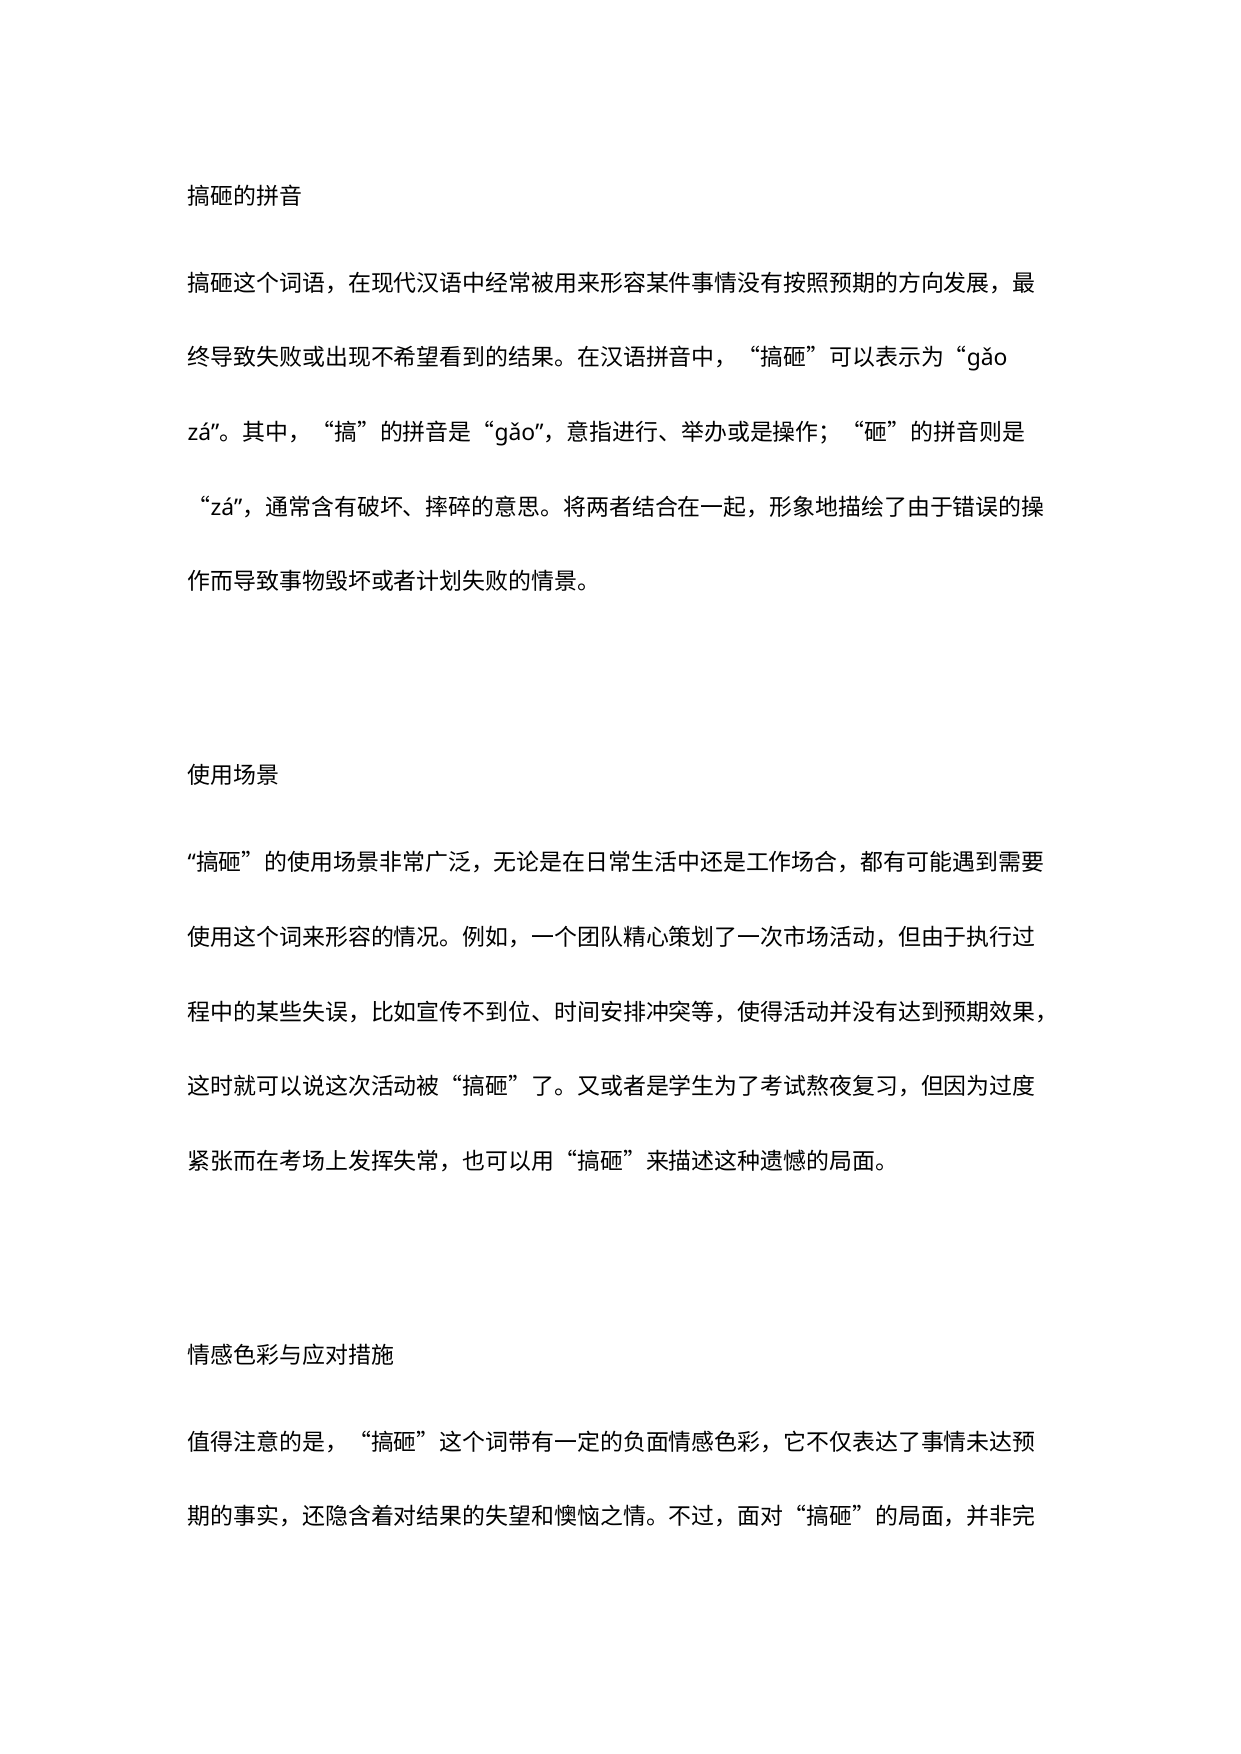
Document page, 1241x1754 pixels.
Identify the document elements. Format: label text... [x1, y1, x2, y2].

text 搞砸这个词语，在现代汉语中经常被用来形容某件事情没有按照预期的方向发展，最终导致失败或出现不希望看到的结果。在汉语拼音中，“搞砸”可以表示为“gǎo zá”。其中，“搞”的拼音是“gǎo”，意指进行、举办或是操作；“砸”的拼音则是“zá”，通常含有破坏、摔碎的意思。将两者结合在一起，形象地描绘了由于错误的操作而导致事物毁坏或者计划失败的情景。 [187, 248, 1053, 612]
text “搞砸”的使用场景非常广泛，无论是在日常生活中还是工作场合，都有可能遇到需要使用这个词来形容的情况。例如，一个团队精心策划了一次市场活动，但由于执行过程中的某些失误，比如宣传不到位、时间安排冲突等，使得活动并没有达到预期效果，这时就可以说这次活动被“搞砸”了。又或者是学生为了考试熬夜复习，但因为过度紧张而在考场上发挥失常，也可以用“搞砸”来描述这种遗憾的局面。 [187, 828, 1053, 1192]
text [187, 1408, 1053, 1547]
text 使用场景 [187, 742, 1053, 807]
text 情感色彩与应对措施 [187, 1321, 1053, 1386]
text 搞砸的拼音 [187, 162, 1053, 227]
